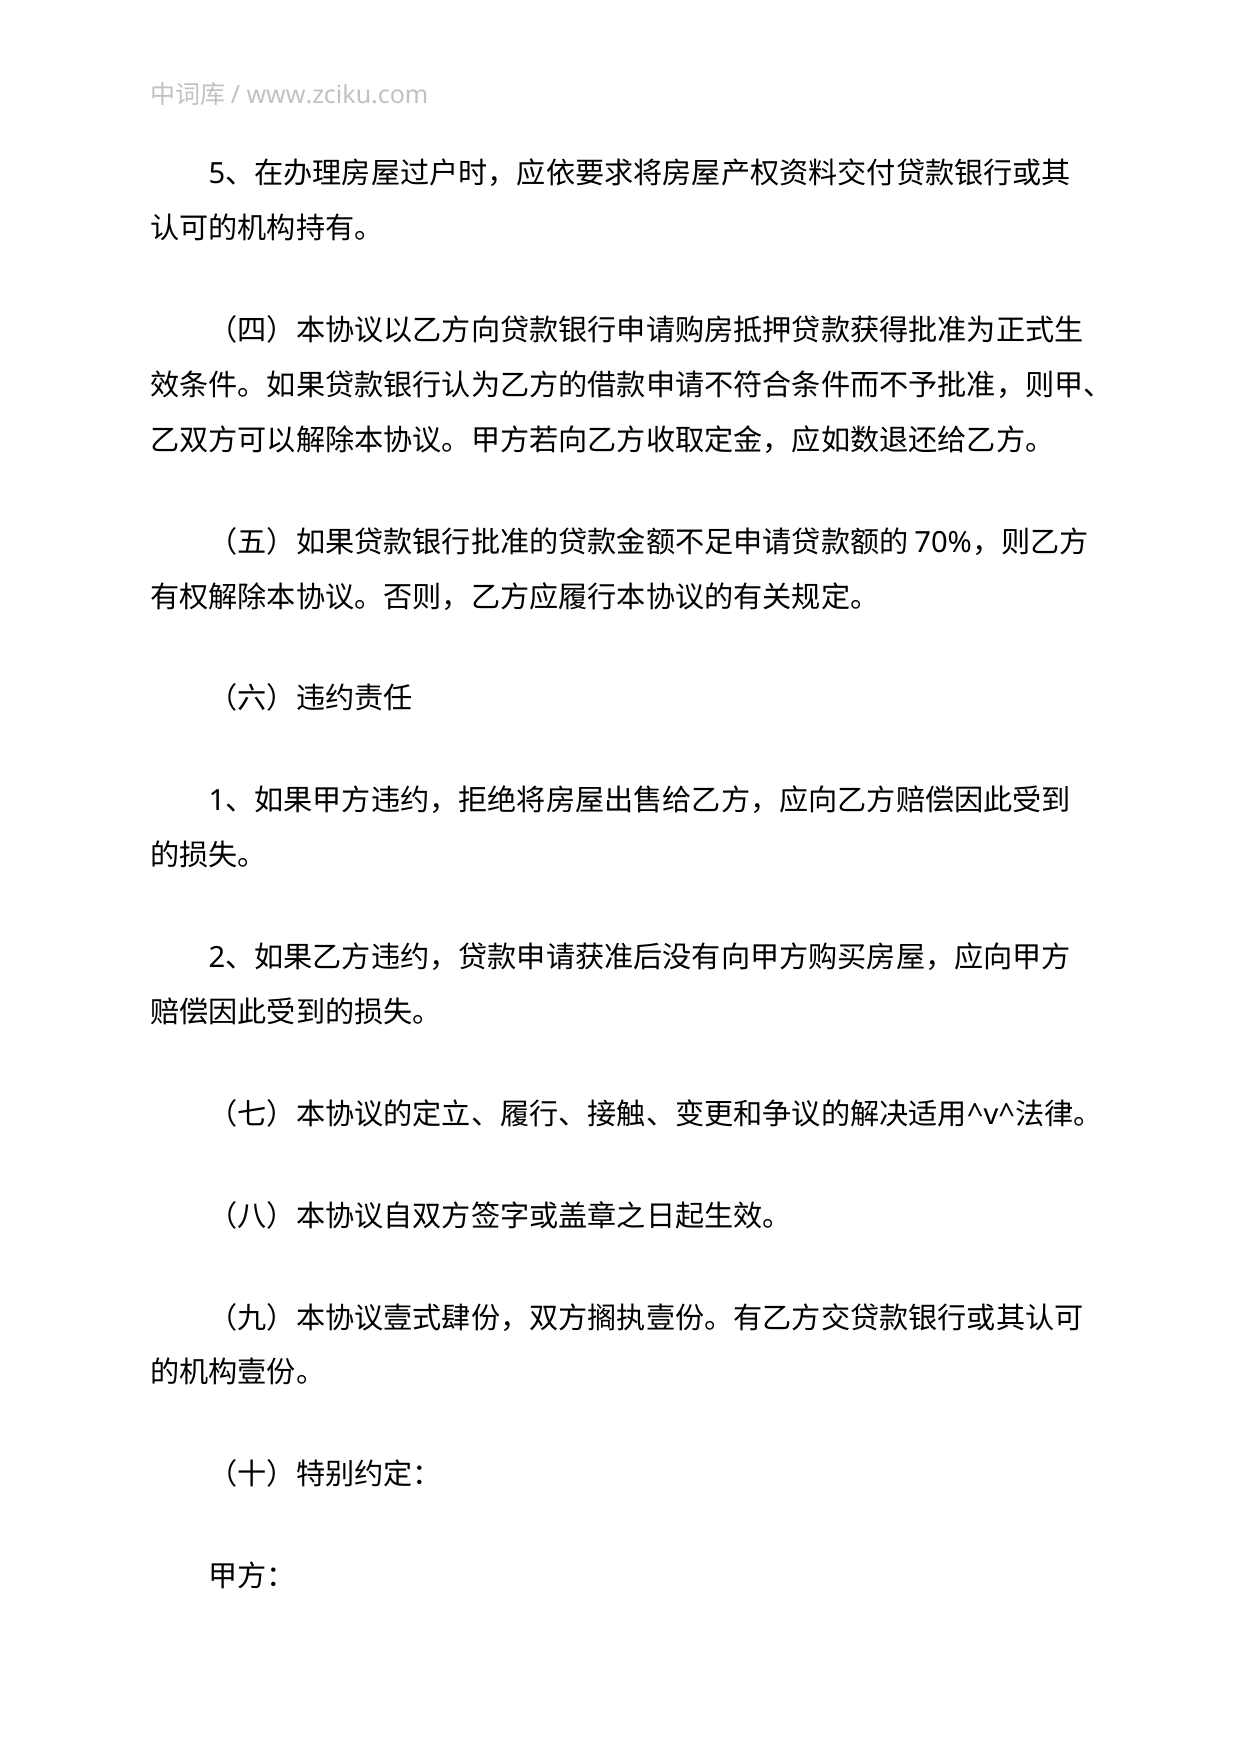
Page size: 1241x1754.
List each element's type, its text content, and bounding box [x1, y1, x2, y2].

text 5、在办理房屋过户时，应依要求将房屋产权资料交付贷款银行或其认可的机构持有。 [150, 150, 1090, 247]
text 甲方： [150, 1553, 1090, 1595]
text （五）如果贷款银行批准的贷款金额不足申请贷款额的70%，则乙方有权解除本协议。否则，乙方应履行本协议的有关规定。 [150, 518, 1090, 616]
text 1、如果甲方违约，拒绝将房屋出售给乙方，应向乙方赔偿因此受到的损失。 [150, 777, 1090, 874]
text （六）违约责任 [150, 675, 1090, 717]
text （十）特别约定： [150, 1451, 1090, 1493]
text （八）本协议自双方签字或盖章之日起生效。 [150, 1192, 1090, 1235]
text （九）本协议壹式肆份，双方搁执壹份。有乙方交贷款银行或其认可的机构壹份。 [150, 1294, 1090, 1391]
text （四）本协议以乙方向贷款银行申请购房抵押贷款获得批准为正式生效条件。如果贷款银行认为乙方的借款申请不符合条件而不予批准，则甲、乙双方可以解除本协议。甲方若向乙方收取定金，应如数退还给乙方。 [150, 307, 1090, 459]
text 2、如果乙方违约，贷款申请获准后没有向甲方购买房屋，应向甲方赔偿因此受到的损失。 [150, 934, 1090, 1031]
text （七）本协议的定立、履行、接触、变更和争议的解决适用^v^法律。 [150, 1090, 1090, 1133]
